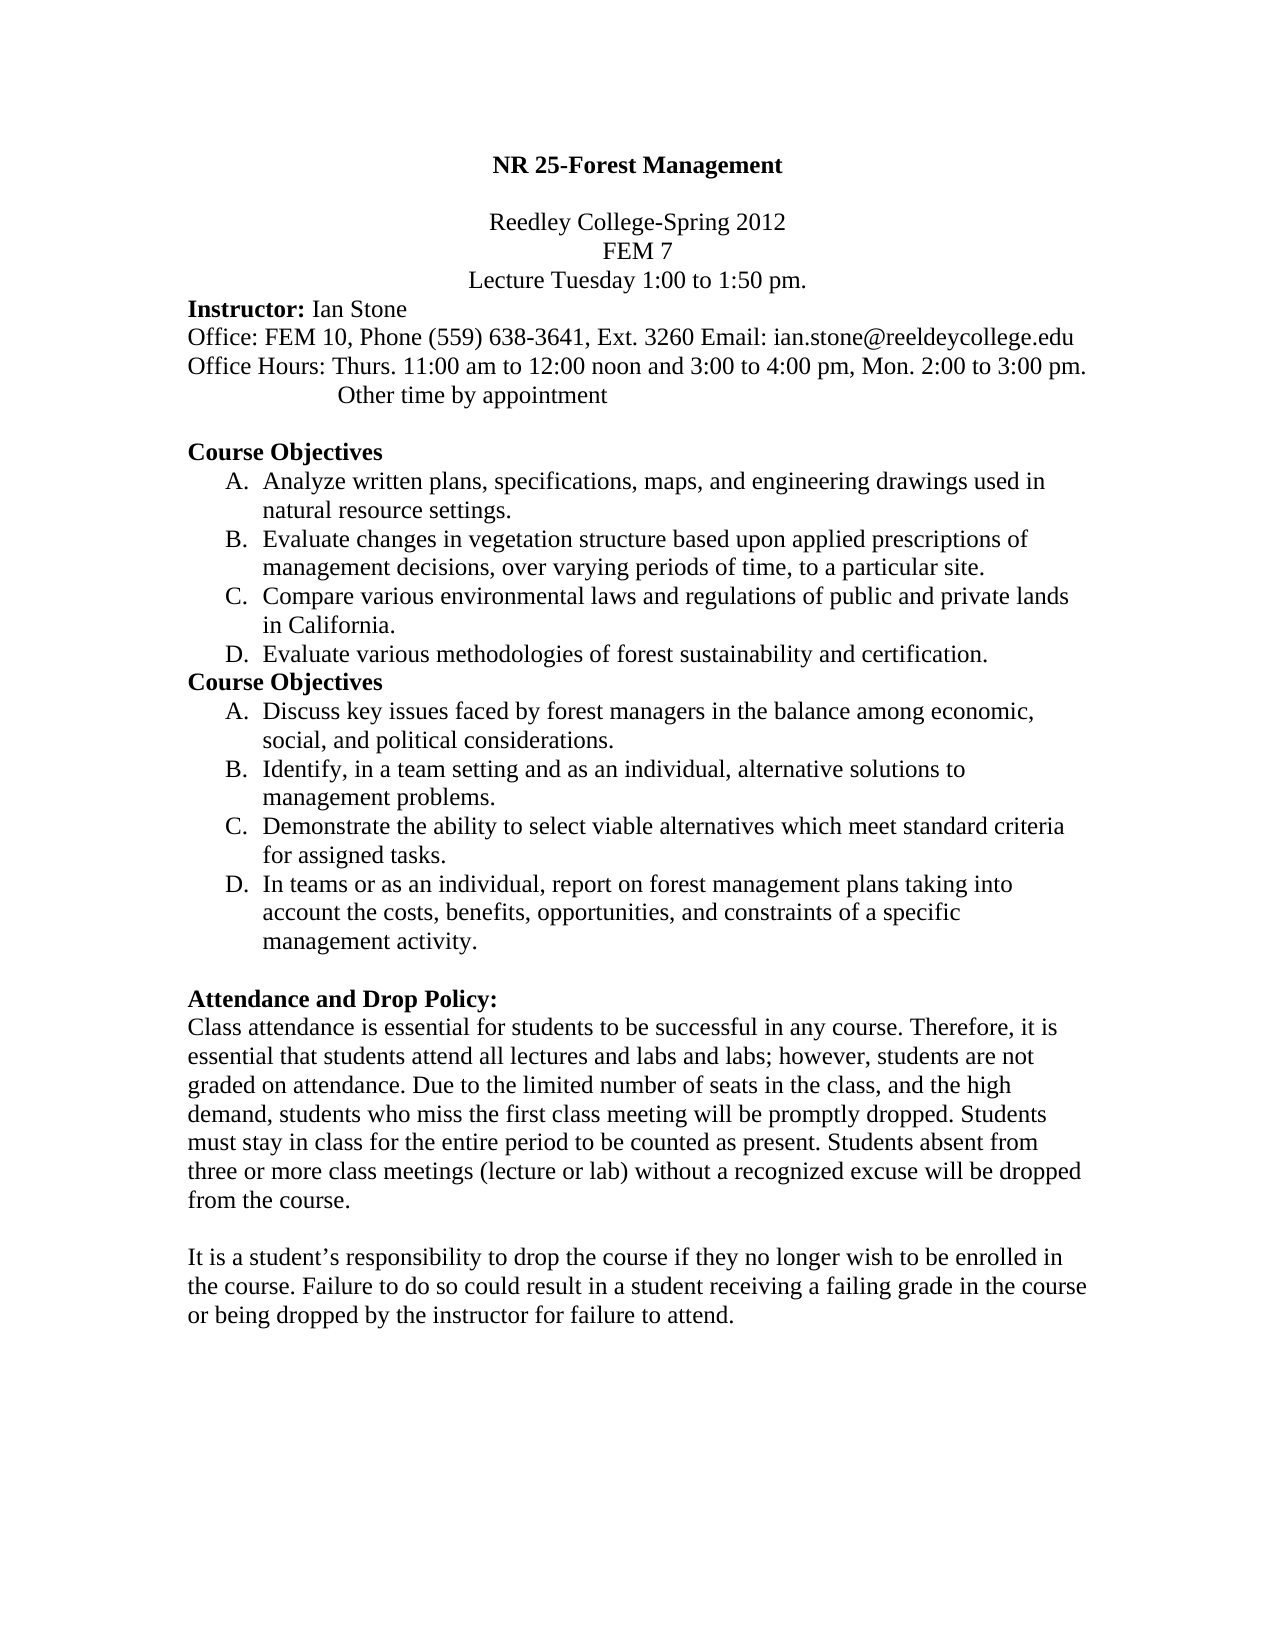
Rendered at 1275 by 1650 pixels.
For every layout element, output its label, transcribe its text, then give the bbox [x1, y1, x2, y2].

list Compare various environmental laws and regulations of public and private lands in California. [225, 581, 1087, 639]
text Reedley College-Spring 2012 [187, 207, 1087, 236]
list Evaluate various methodologies of forest sustainability and certification. [225, 639, 1087, 667]
list Identify, in a team setting and as an individual, alternative solutions to management problems. [225, 754, 1087, 811]
text It is a student’s responsibility to drop the course if they no longer wish to be enrolled in the course. Failure to do so could result in a student receiving a failing grade in the course or being dropped by the instructor for failure to attend. [187, 1242, 1087, 1329]
text Class attendance is essential for students to be successful in any course. Therefore, it is essential that students attend all lectures and labs and labs; however, students are not graded on attendance. Due to the limited number of seats in the class, and the high demand, students who miss the first class meeting will be promptly dropped. Students must stay in class for the entire period to be counted as present. Students absent from three or more class meetings (lecture or lab) without a recognized excuse will be dropped from the course. [187, 1012, 1087, 1214]
list In teams or as an individual, report on forest management plans taking into account the costs, benefits, opportunities, and constraints of a specific management activity. [225, 869, 1087, 955]
text Course Objectives [187, 667, 1087, 696]
text Lecture Tuesday 1:00 to 1:50 pm. [187, 265, 1087, 294]
list Discuss key issues faced by forest managers in the balance among economic, social, and political considerations. [225, 696, 1087, 754]
text FEM 7 [187, 236, 1087, 265]
text Office Hours: Thurs. 11:00 am to 12:00 noon and 3:00 to 4:00 pm, Mon. 2:00 to 3:00 pm. [187, 351, 1087, 380]
list Evaluate changes in vegetation structure based upon applied prescriptions of management decisions, over varying periods of time, to a particular site. [225, 524, 1087, 581]
text NR 25-Forest Management [187, 150, 1087, 179]
text Course Objectives [187, 437, 1087, 466]
text Office: FEM 10, Phone (559) 638-3641, Ext. 3260 Email: ian.stone@reeldeycollege.edu [187, 322, 1087, 351]
text Other time by appointment [187, 380, 1087, 409]
list Demonstrate the ability to select viable alternatives which meet standard criteria for assigned tasks. [225, 811, 1087, 869]
text Attendance and Drop Policy: [187, 984, 1087, 1012]
list Analyze written plans, specifications, maps, and engineering drawings used in natural resource settings. [225, 466, 1087, 524]
text Instructor: Ian Stone [187, 294, 1087, 322]
